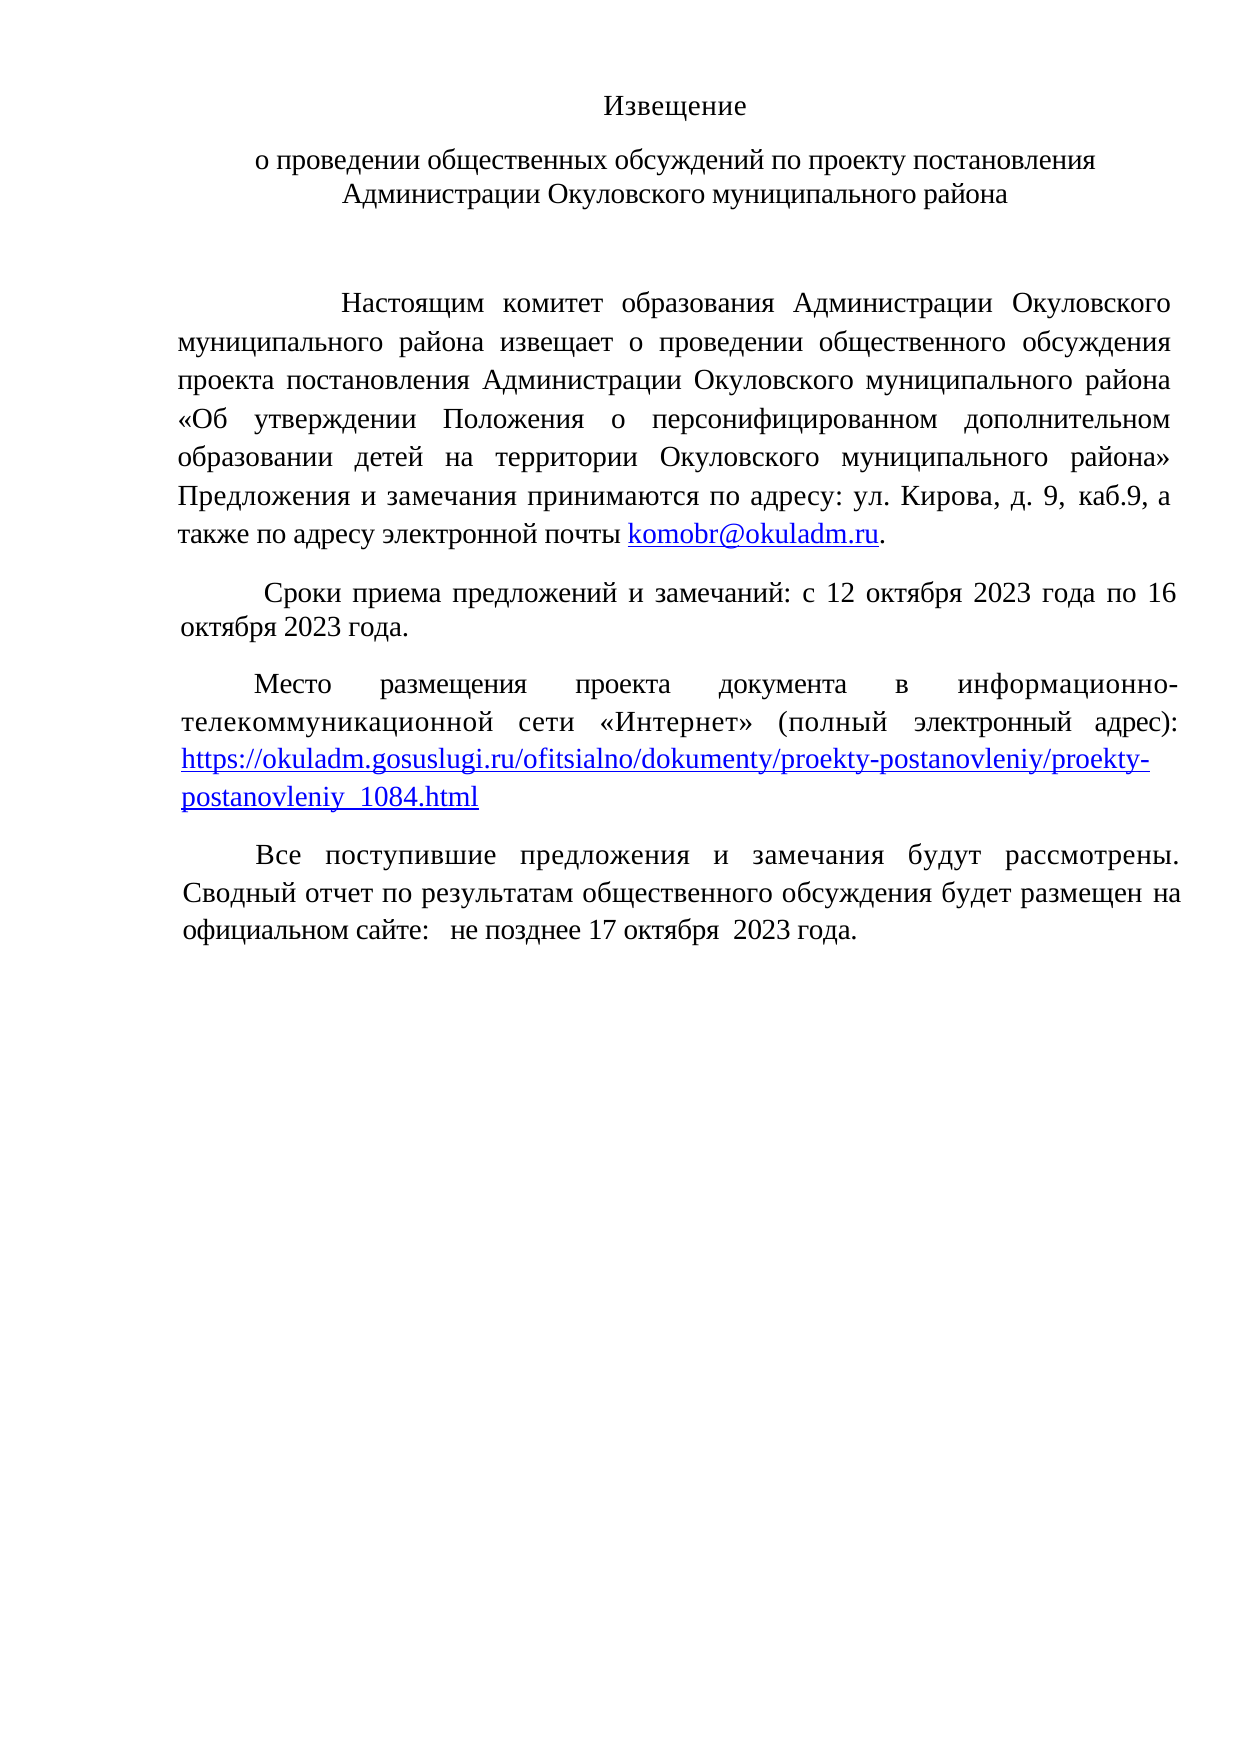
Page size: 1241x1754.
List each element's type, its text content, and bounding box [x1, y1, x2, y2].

text Сроки приема предложений и замечаний: с 12 октября 2023 года по 16 октября 2023 года. [180, 576, 1177, 643]
text Место размещения проекта документа в информационно-телекоммуникационной сети «Интернет» (полный электронный адрес): https://okuladm.gosuslugi.ru/ofitsialno/dokumenty/proekty-postanovleniy/proekty-postanovleniy_1084.html [181, 664, 1179, 814]
text Все поступившие предложения и замечания будут рассмотрены. Сводный отчет по результатам общественного обсуждения будет размещен на официальном сайте: не позднее 17 октября 2023 года. [182, 835, 1181, 947]
text Настоящим комитет образования Администрации Окуловского муниципального района извещает о проведении общественного обсуждения проекта постановления Администрации Окуловского муниципального района «Об утверждении Положения о персонифицированном дополнительном образовании детей на территории Окуловского муниципального района» Предложения и замечания принимаются по адресу: ул. Кирова, д. 9, каб.9, а также по адресу электронной почты komobr@okuladm.ru. [177, 285, 1171, 550]
text Извещение [177, 89, 1173, 122]
text о проведении общественных обсуждений по проекту постановления Администрации Окуловского муниципального района [177, 143, 1173, 210]
